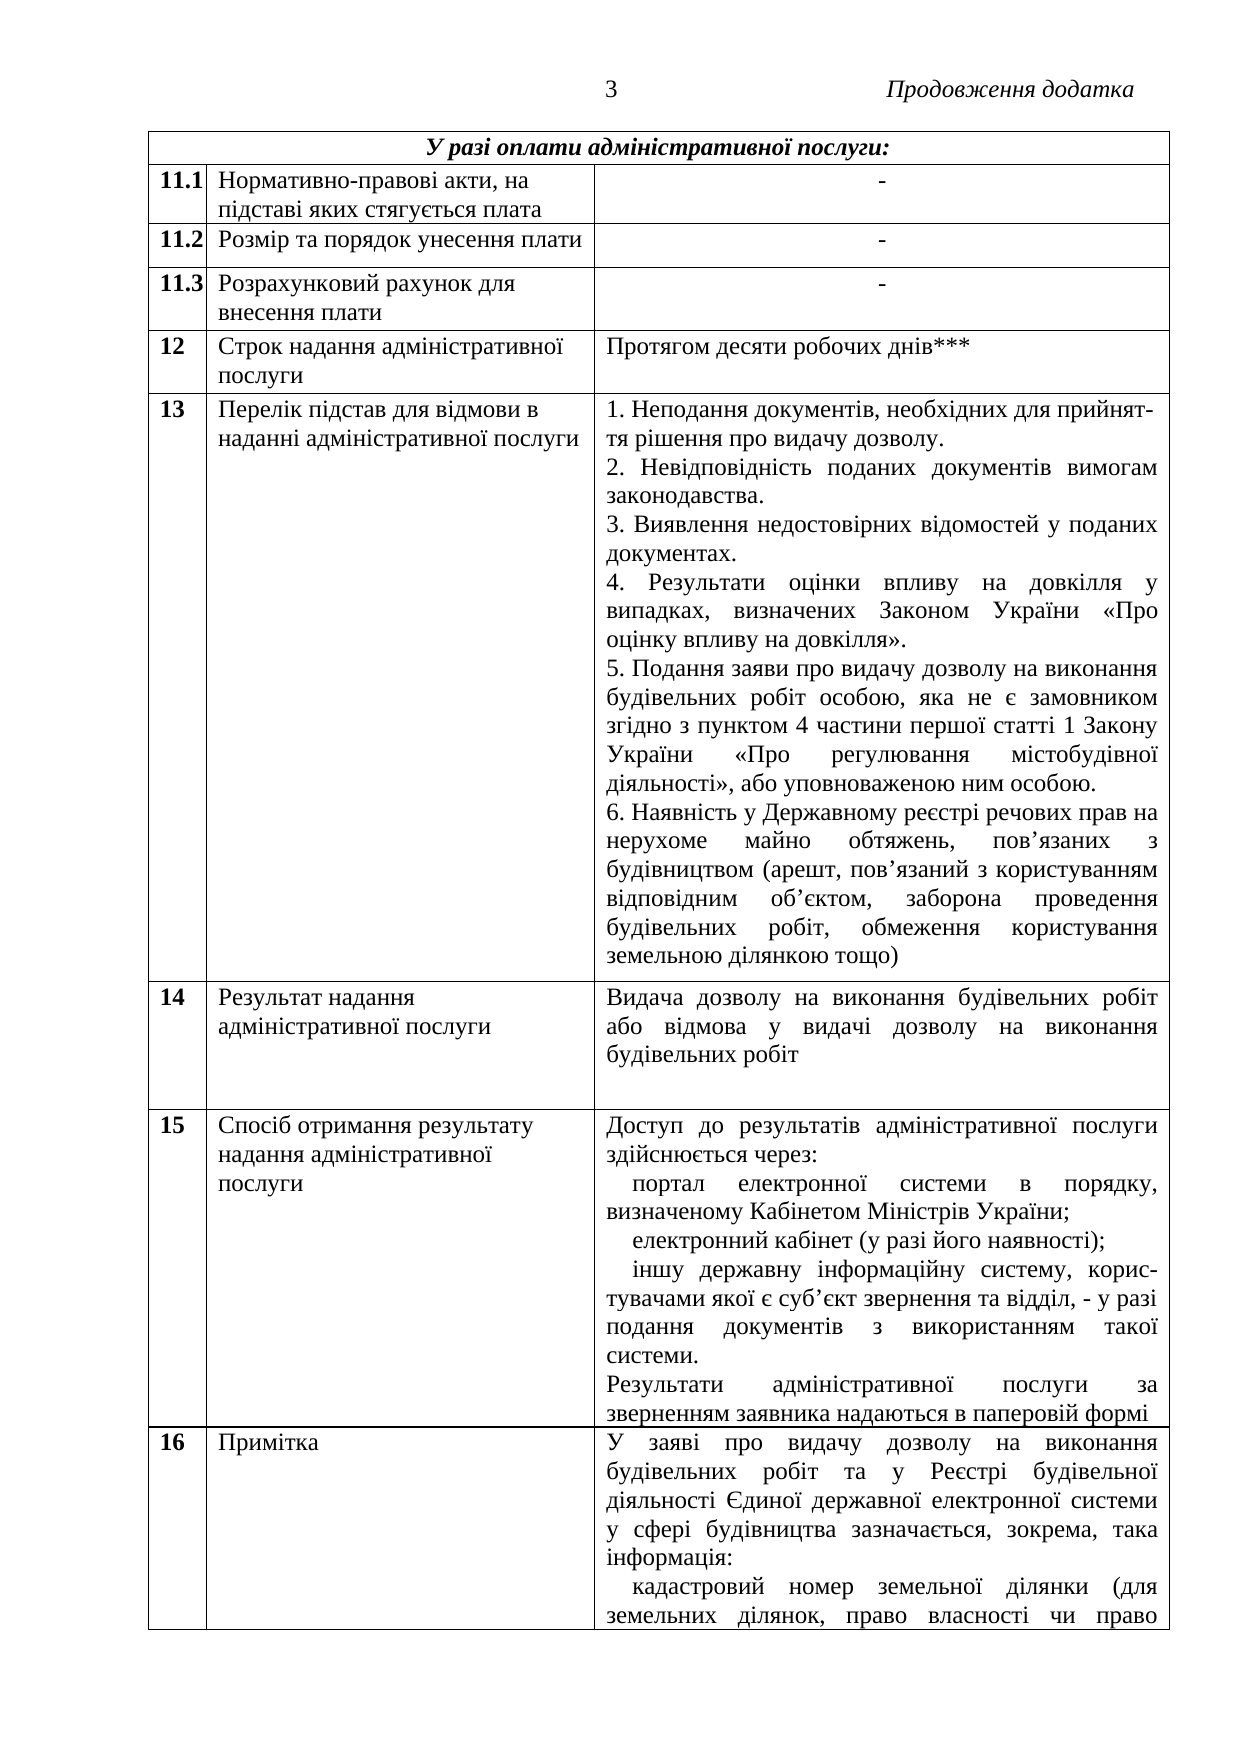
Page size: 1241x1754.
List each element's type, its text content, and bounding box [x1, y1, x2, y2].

table_cell 16 [149, 1428, 206, 1629]
table_cell 15 [149, 1110, 206, 1426]
table_cell Розмір та порядок унесення плати [207, 224, 594, 267]
table_cell - [595, 224, 1169, 267]
table_cell У разі оплати адміністративної послуги: [149, 132, 1169, 164]
table_cell 12 [149, 331, 206, 393]
table_cell - [595, 268, 1169, 330]
table_cell Строк надання адміністративної послуги [207, 331, 594, 393]
table_cell Спосіб отримання результату надання адміністративної послуги [207, 1110, 594, 1426]
table_cell 11.3 [149, 268, 206, 330]
table_cell Розрахунковий рахунок для внесення плати [207, 268, 594, 330]
table_cell 11.1 [149, 165, 206, 223]
table_cell Протягом десяти робочих днів*** [595, 331, 1169, 393]
table_cell Видача дозволу на виконання будівельних робіт або відмова у видачі дозволу на виконання будівельних робіт [595, 982, 1169, 1109]
table_cell Результат надання адміністративної послуги [207, 982, 594, 1109]
table_cell - [595, 165, 1169, 223]
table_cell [595, 1428, 1169, 1629]
table_cell 11.2 [149, 224, 206, 267]
table_cell Перелік підстав для відмови в наданні адміністративної послуги [207, 394, 594, 981]
table_cell 1. Неподання документів, необхідних для прийнят-тя рішення про видачу дозволу. 2. Невідповідність поданих документів вимогам законодавства. 3. Виявлення недостовірних відомостей у поданих документах. 4. Результати оцінки впливу на довкілля у випадках, визначених Законом України «Про оцінку впливу на довкілля». 5. Подання заяви про видачу дозволу на виконання будівельних робіт особою, яка не є замовником згідно з пунктом 4 частини першої статті 1 Закону України «Про регулювання містобудівної діяльності», або уповноваженою ним особою. 6. Наявність у Державному реєстрі речових прав на нерухоме майно обтяжень, пов’язаних з будівництвом (арешт, пов’язаний з користуванням відповідним об’єктом, заборона проведення будівельних робіт, обмеження користування земельною ділянкою тощо) [595, 394, 1169, 981]
table_cell Примітка [207, 1428, 594, 1629]
table_cell Нормативно-правові акти, на підставі яких стягується плата [207, 165, 594, 223]
table_cell 13 [149, 394, 206, 981]
table_cell 14 [149, 982, 206, 1109]
table_cell Доступ до результатів адміністративної послуги здійснюється через: портал електронної системи в порядку, визначеному Кабінетом Міністрів України; електронний кабінет (у разі його наявності); іншу державну інформаційну систему, корис-тувачами якої є суб’єкт звернення та відділ, - у разі подання документів з використанням такої системи. Результати адміністративної послуги за зверненням заявника надаються в паперовій формі [699, 1110, 1169, 1426]
